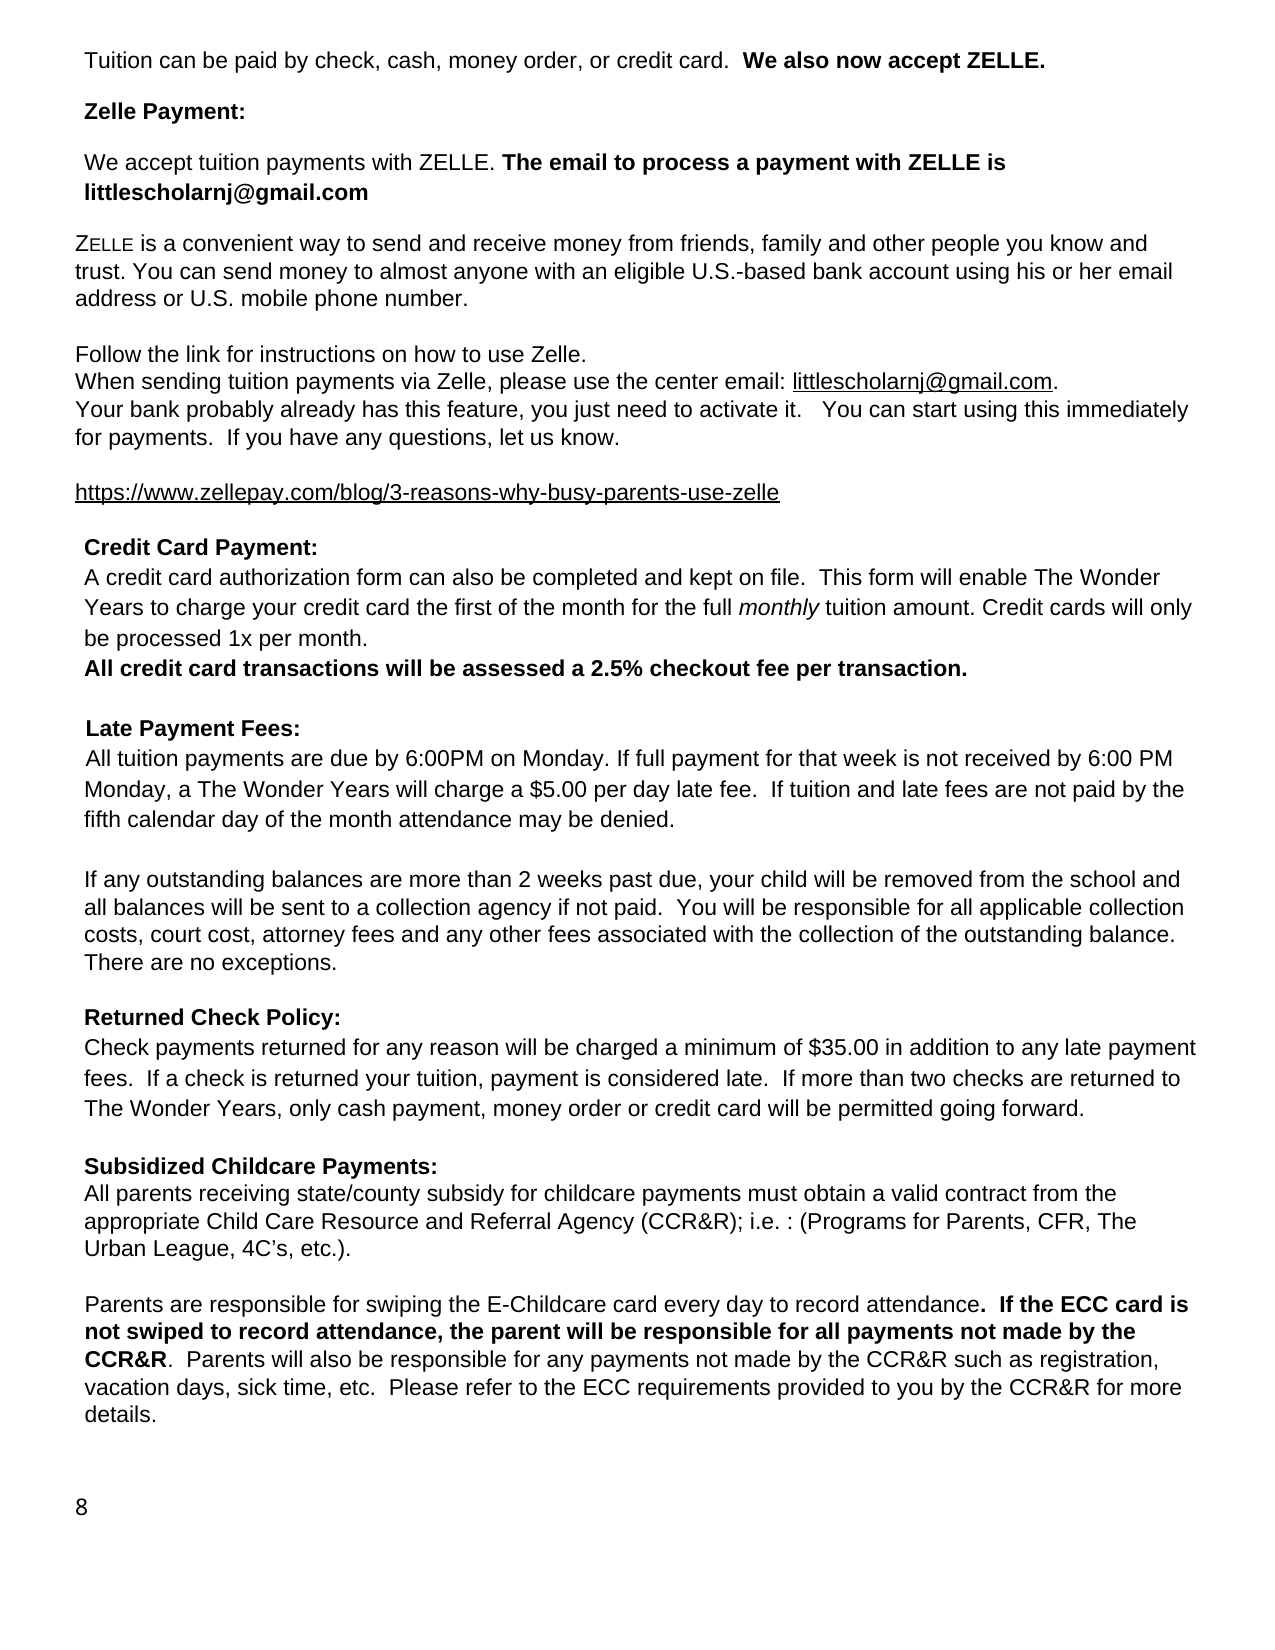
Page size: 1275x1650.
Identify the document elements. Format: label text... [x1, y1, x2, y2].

text Zelle is a convenient way to send and receive money from friends, family and other people you know and trust. You can send money to almost anyone with an eligible U.S.-based bank account using his or her email address or U.S. mobile phone number. [75, 230, 1200, 312]
text https://www.zellepay.com/blog/3-reasons-why-busy-parents-use-zelle [75, 479, 1200, 505]
text A credit card authorization form can also be completed and kept on file. This form will enable The Wonder Years to charge your credit card the first of the month for the full monthly tuition amount. Credit cards will only be processed 1x per month. [84, 564, 1200, 651]
text Your bank probably already has this feature, you just need to activate it. You can start using this immediately for payments. If you have any questions, let us know. [75, 396, 1200, 450]
text We accept tuition payments with ZELLE. The email to process a payment with ZELLE is littlescholarnj@gmail.com [84, 149, 1200, 206]
text Check payments returned for any reason will be charged a minimum of $35.00 in addition to any late payment fees. If a check is returned your tuition, payment is considered late. If more than two checks are returned to The Wonder Years, only cash payment, money order or credit card will be permitted going forward. [84, 1034, 1200, 1121]
text All parents receiving state/county subsidy for childcare payments must obtain a valid contract from the appropriate Child Care Resource and Referral Agency (CCR&R); i.e. : (Programs for Parents, CFR, The Urban League, 4C’s, etc.). [84, 1180, 1200, 1262]
text All credit card transactions will be assessed a 2.5% checkout fee per transaction. [84, 655, 1200, 681]
text Tuition can be paid by check, cash, money order, or credit card. We also now accept ZELLE. [84, 47, 1200, 73]
text All tuition payments are due by 6:00PM on Monday. If full payment for that week is not received by 6:00 PM Monday, a The Wonder Years will charge a $5.00 per day late fee. If tuition and late fees are not paid by the fifth calendar day of the month attendance may be denied. [84, 745, 1200, 832]
text Follow the link for instructions on how to use Zelle. [75, 341, 1200, 367]
text Returned Check Policy: [84, 1004, 1200, 1031]
text Credit Card Payment: [84, 534, 1200, 560]
text Subsidized Childcare Payments: [84, 1153, 1200, 1179]
text Zelle Payment: [84, 98, 1200, 124]
text When sending tuition payments via Zelle, please use the center email: littlescholarnj@gmail.com. [75, 368, 1200, 394]
text Late Payment Fees: [84, 715, 1200, 741]
text If any outstanding balances are more than 2 weeks past due, your child will be removed from the school and all balances will be sent to a collection agency if not paid. You will be responsible for all applicable collection costs, court cost, attorney fees and any other fees associated with the collection of the outstanding balance. There are no exceptions. [84, 866, 1200, 975]
text Parents are responsible for swiping the E-Childcare card every day to record attendance. If the ECC card is not swiped to record attendance, the parent will be responsible for all payments not made by the CCR&R. Parents will also be responsible for any payments not made by the CCR&R such as registration, vacation days, sick time, etc. Please refer to the ECC requirements provided to you by the CCR&R for more details. [84, 1291, 1200, 1427]
